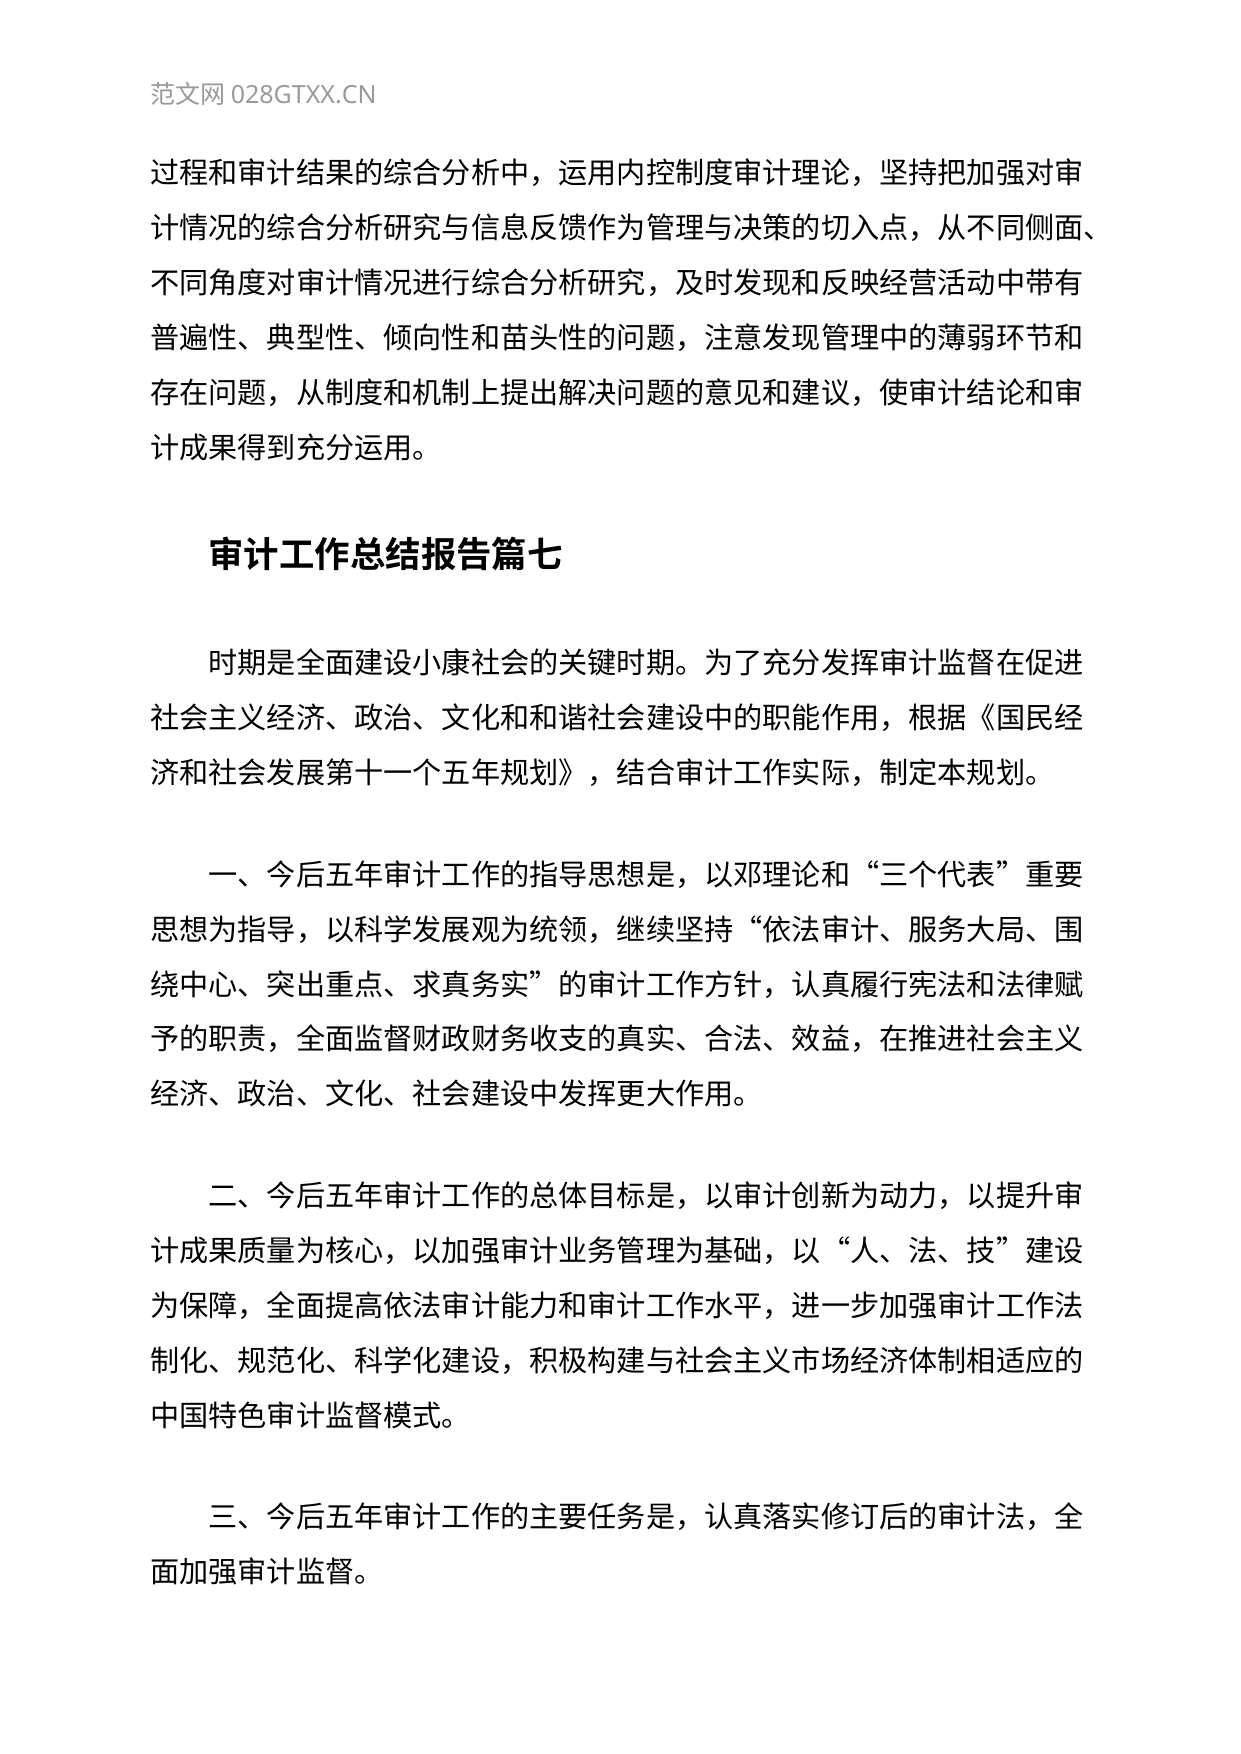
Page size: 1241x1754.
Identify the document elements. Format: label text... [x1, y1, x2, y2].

text 时期是全面建设小康社会的关键时期。为了充分发挥审计监督在促进社会主义经济、政治、文化和和谐社会建设中的职能作用，根据《国民经济和社会发展第十一个五年规划》，结合审计工作实际，制定本规划。 [150, 640, 1090, 792]
text 三、今后五年审计工作的主要任务是，认真落实修订后的审计法，全面加强审计监督。 [150, 1494, 1090, 1591]
text 审计工作总结报告篇七 [150, 526, 1090, 577]
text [150, 150, 1090, 467]
text 一、今后五年审计工作的指导思想是，以邓理论和“三个代表”重要思想为指导，以科学发展观为统领，继续坚持“依法审计、服务大局、围绕中心、突出重点、求真务实”的审计工作方针，认真履行宪法和法律赋予的职责，全面监督财政财务收支的真实、合法、效益，在推进社会主义经济、政治、文化、社会建设中发挥更大作用。 [150, 851, 1090, 1113]
text 二、今后五年审计工作的总体目标是，以审计创新为动力，以提升审计成果质量为核心，以加强审计业务管理为基础，以“人、法、技”建设为保障，全面提高依法审计能力和审计工作水平，进一步加强审计工作法制化、规范化、科学化建设，积极构建与社会主义市场经济体制相适应的中国特色审计监督模式。 [150, 1173, 1090, 1434]
